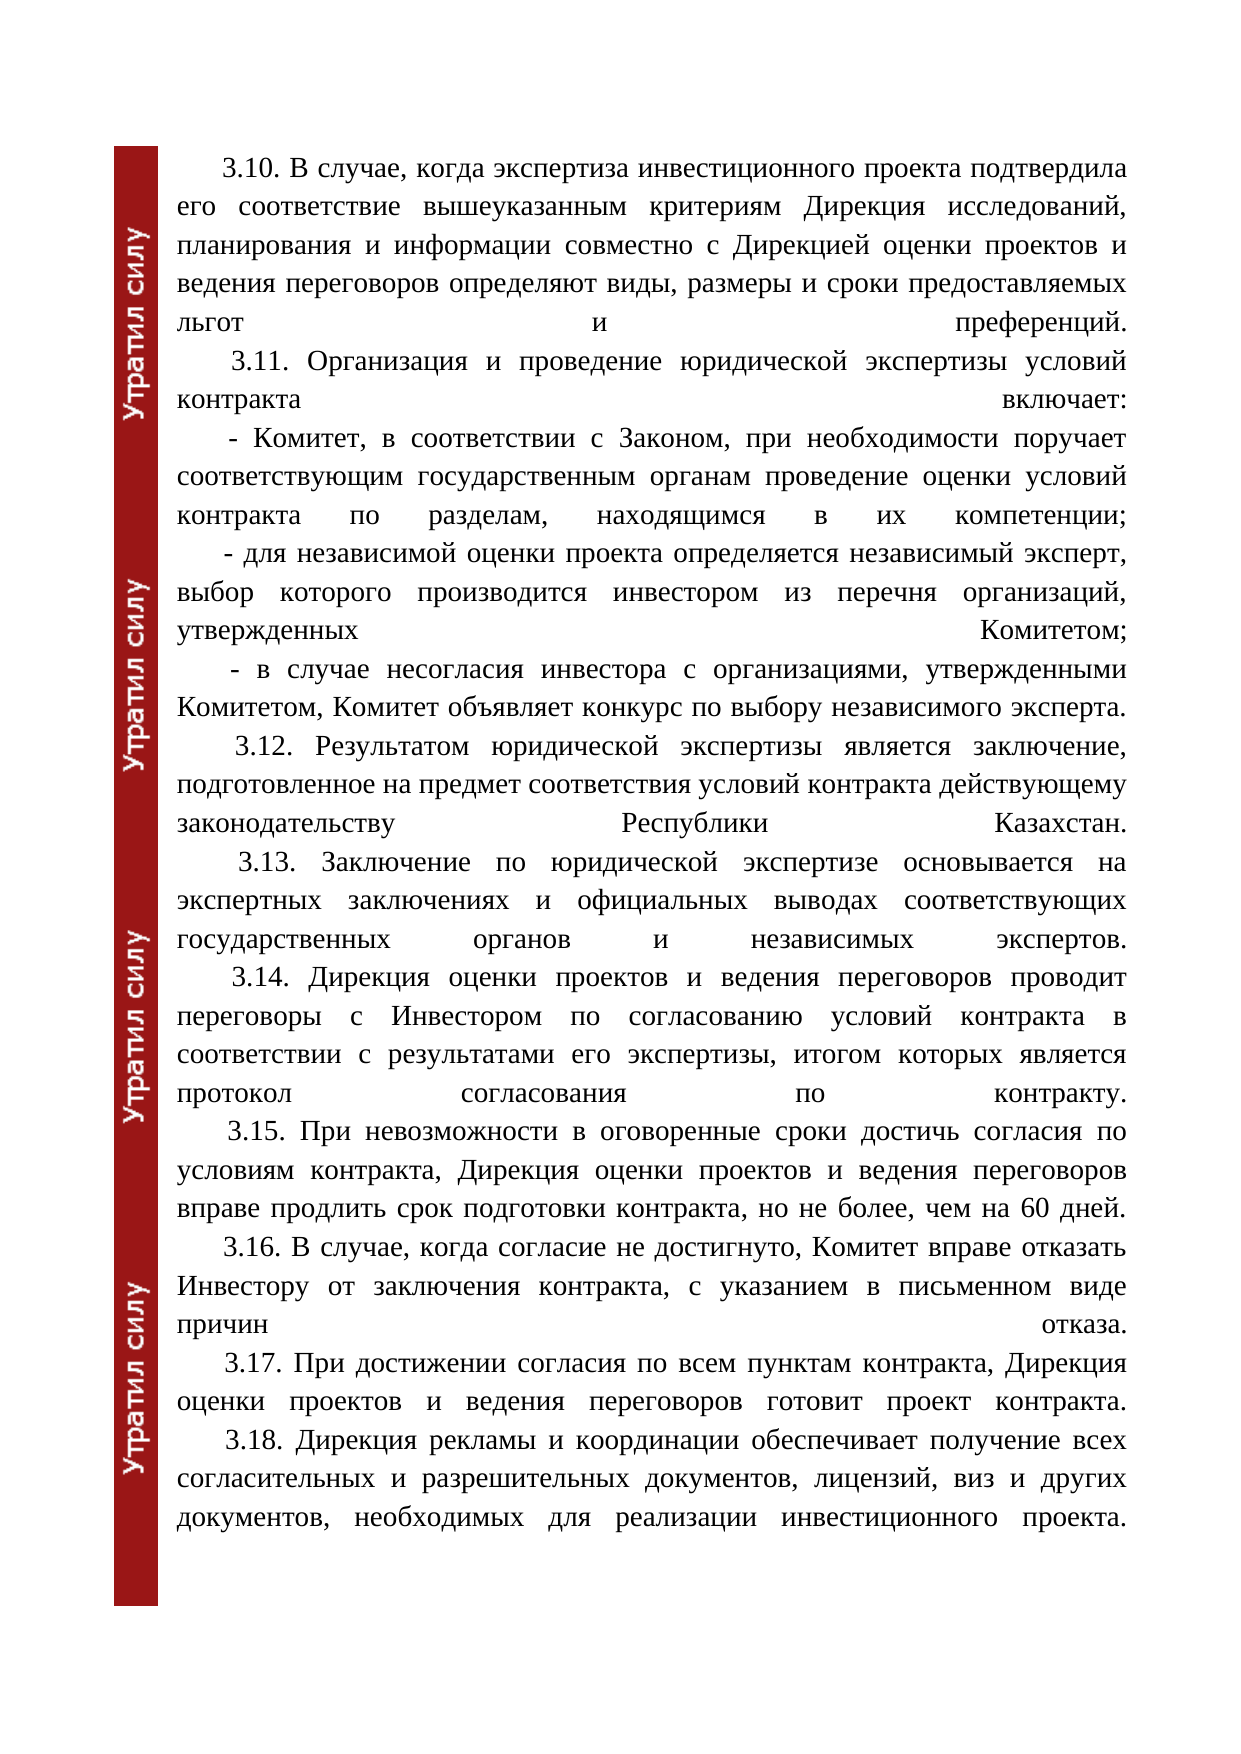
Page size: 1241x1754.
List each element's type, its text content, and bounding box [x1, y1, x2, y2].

picture [114, 146, 158, 150]
picture [114, 1532, 158, 1606]
